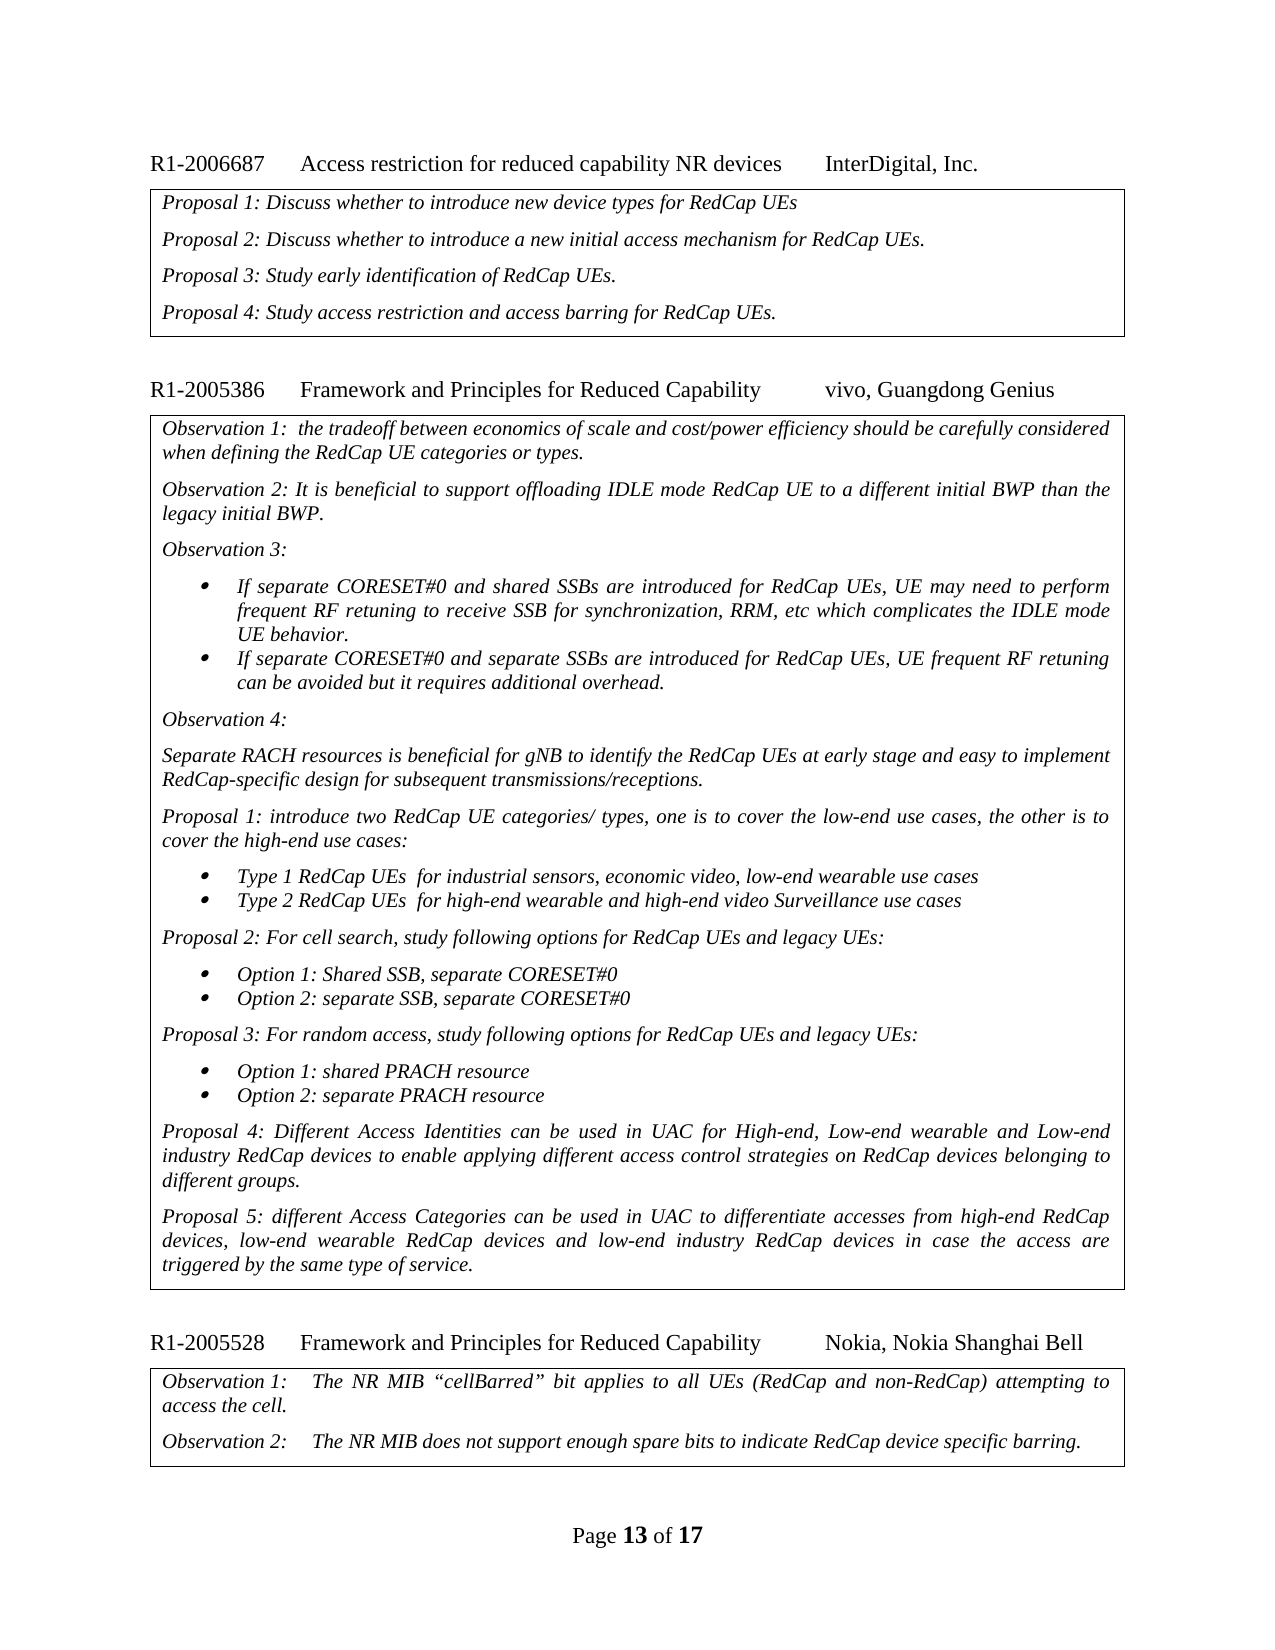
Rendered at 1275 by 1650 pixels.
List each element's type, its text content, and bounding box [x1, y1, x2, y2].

table_header Proposal 1: Discuss whether to introduce new device types for RedCap UEs Proposal 2: Discuss whether to introduce a new initial access mechanism for RedCap UEs. Proposal 3: Study early identification of RedCap UEs. Proposal 4: Study access restriction and access barring for RedCap UEs. [151, 190, 1124, 336]
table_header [151, 1369, 1124, 1466]
text R1-2005386 Framework and Principles for Reduced Capability vivo, Guangdong Genius [150, 376, 1125, 402]
text R1-2006687 Access restriction for reduced capability NR devices InterDigital, Inc. [150, 150, 1125, 176]
text R1-2005528 Framework and Principles for Reduced Capability Nokia, Nokia Shanghai Bell [150, 1329, 1125, 1355]
table_header Observation 1: the tradeoff between economics of scale and cost/power efficiency should be carefully considered when defining the RedCap UE categories or types. Observation 2: It is beneficial to support offloading IDLE mode RedCap UE to a different initial BWP than the legacy initial BWP. Observation 3: If separate CORESET#0 and shared SSBs are introduced for RedCap UEs, UE may need to perform frequent RF retuning to receive SSB for synchronization, RRM, etc which complicates the IDLE mode UE behavior. If separate CORESET#0 and separate SSBs are introduced for RedCap UEs, UE frequent RF retuning can be avoided but it requires additional overhead. Observation 4: Separate RACH resources is beneficial for gNB to identify the RedCap UEs at early stage and easy to implement RedCap-specific design for subsequent transmissions/receptions. Proposal 1: introduce two RedCap UE categories/ types, one is to cover the low-end use cases, the other is to cover the high-end use cases: Type 1 RedCap UEs for industrial sensors, economic video, low-end wearable use cases Type 2 RedCap UEs for high-end wearable and high-end video Surveillance use cases Proposal 2: For cell search, study following options for RedCap UEs and legacy UEs: Option 1: Shared SSB, separate CORESET#0 Option 2: separate SSB, separate CORESET#0 Proposal 3: For random access, study following options for RedCap UEs and legacy UEs: Option 1: shared PRACH resource Option 2: separate PRACH resource Proposal 4: Different Access Identities can be used in UAC for High-end, Low-end wearable and Low-end industry RedCap devices to enable applying different access control strategies on RedCap devices belonging to different groups. Proposal 5: different Access Categories can be used in UAC to differentiate accesses from high-end RedCap devices, low-end wearable RedCap devices and low-end industry RedCap devices in case the access are triggered by the same type of service. [151, 416, 1124, 1289]
